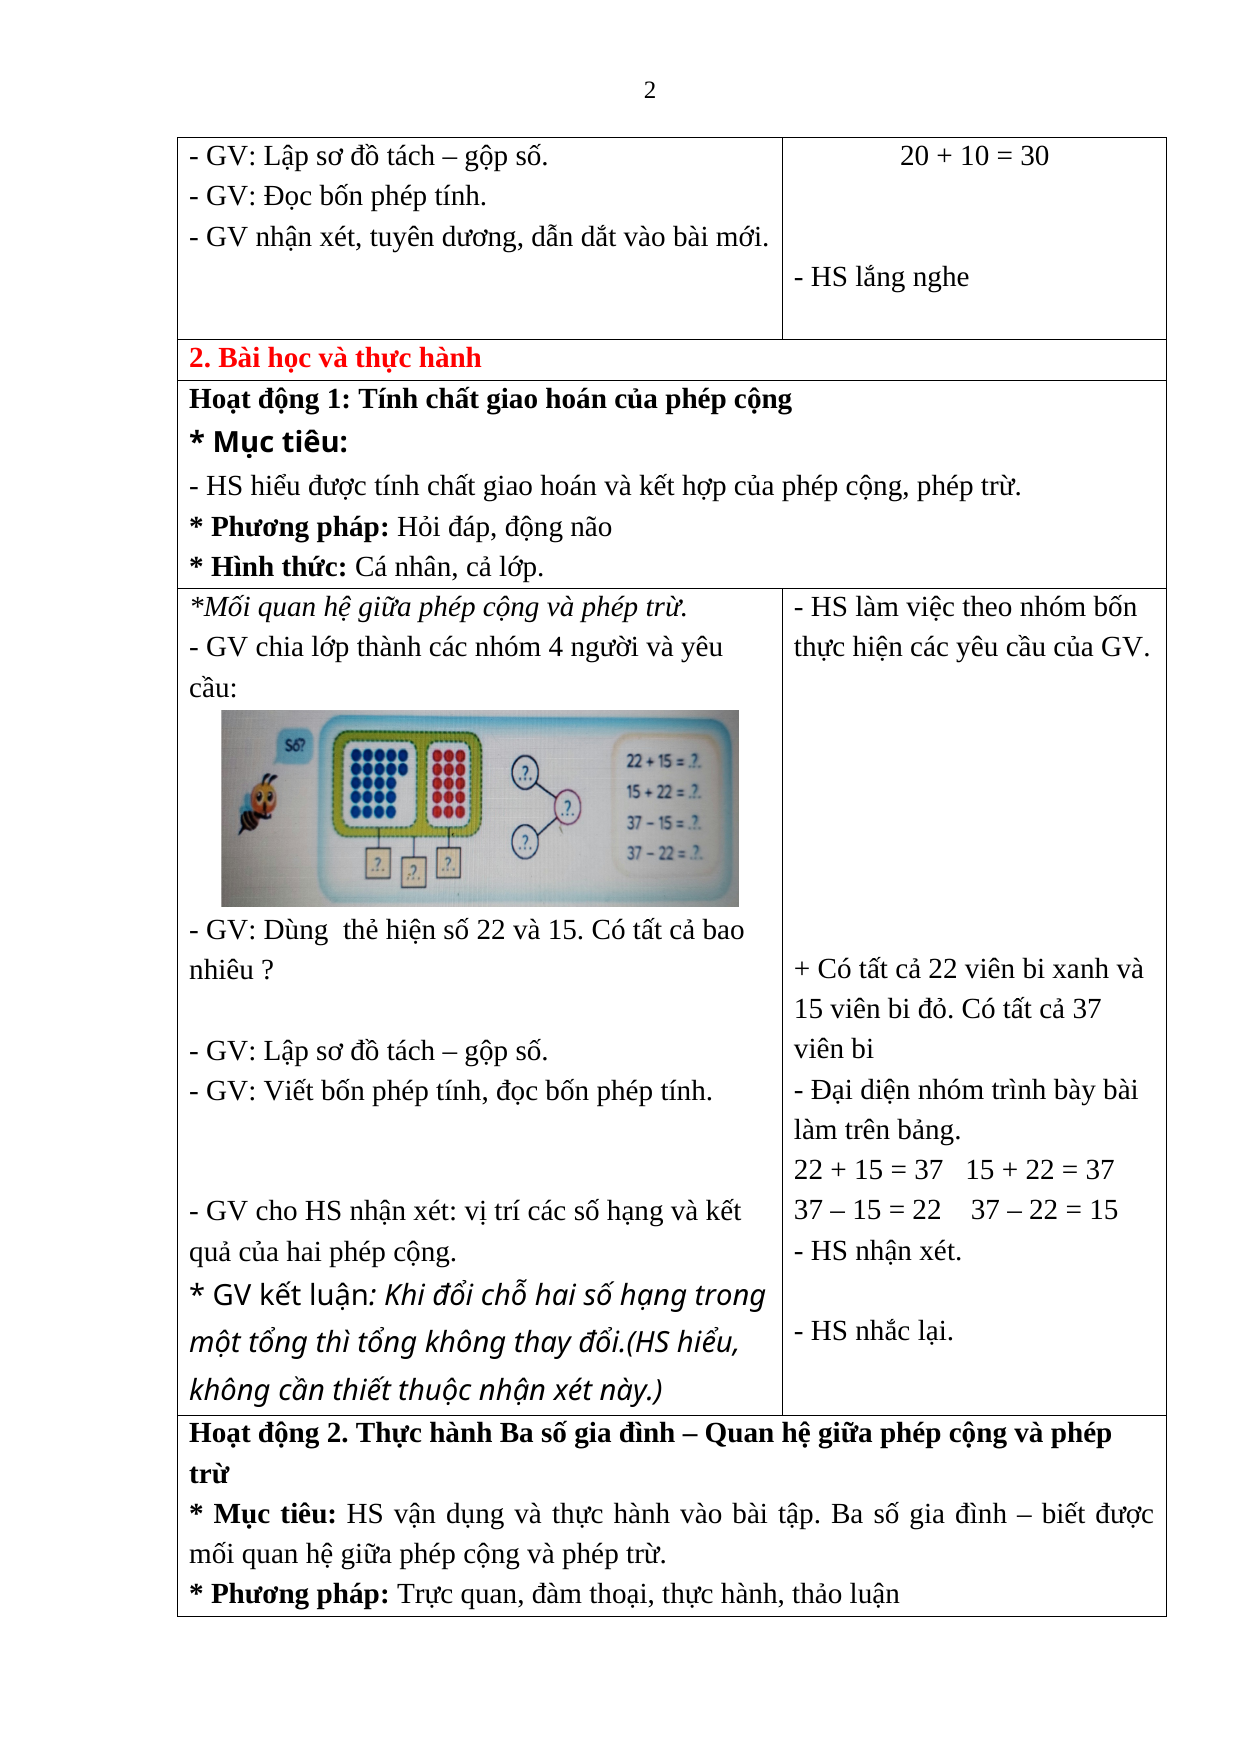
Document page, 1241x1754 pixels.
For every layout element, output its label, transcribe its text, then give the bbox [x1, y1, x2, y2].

picture [221, 710, 739, 907]
table_cell 2. Bài học và thực hành [178, 340, 1166, 380]
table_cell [178, 138, 782, 339]
table_cell - HS làm việc theo nhóm bốn thực hiện các yêu cầu của GV. + Có tất cả 22 viên bi xanh và 15 viên bi đỏ. Có tất cả 37 viên bi - Đại diện nhóm trình bày bài làm trên bảng. 22 + 15 = 37 15 + 22 = 37 37 – 15 = 22 37 – 22 = 15 - HS nhận xét. - HS nhắc lại. [783, 589, 1166, 1414]
table_cell *Mối quan hệ giữa phép cộng và phép trừ. - GV chia lớp thành các nhóm 4 người và yêu cầu: - GV: Dùng thẻ hiện số 22 và 15. Có tất cả bao nhiêu ? - GV: Lập sơ đồ tách – gộp số. - GV: Viết bốn phép tính, đọc bốn phép tính. - GV cho HS nhận xét: vị trí các số hạng và kết quả của hai phép cộng. * GV kết luận: Khi đổi chỗ hai số hạng trong một tổng thì tổng không thay đổi.(HS hiểu, không cần thiết thuộc nhận xét này.) [178, 589, 782, 1414]
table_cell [178, 1416, 1166, 1616]
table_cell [783, 138, 1166, 339]
table_cell Hoạt động 1: Tính chất giao hoán của phép cộng * Mục tiêu: - HS hiểu được tính chất giao hoán và kết hợp của phép cộng, phép trừ. * Phương pháp: Hỏi đáp, động não * Hình thức: Cá nhân, cả lớp. [178, 381, 1166, 588]
